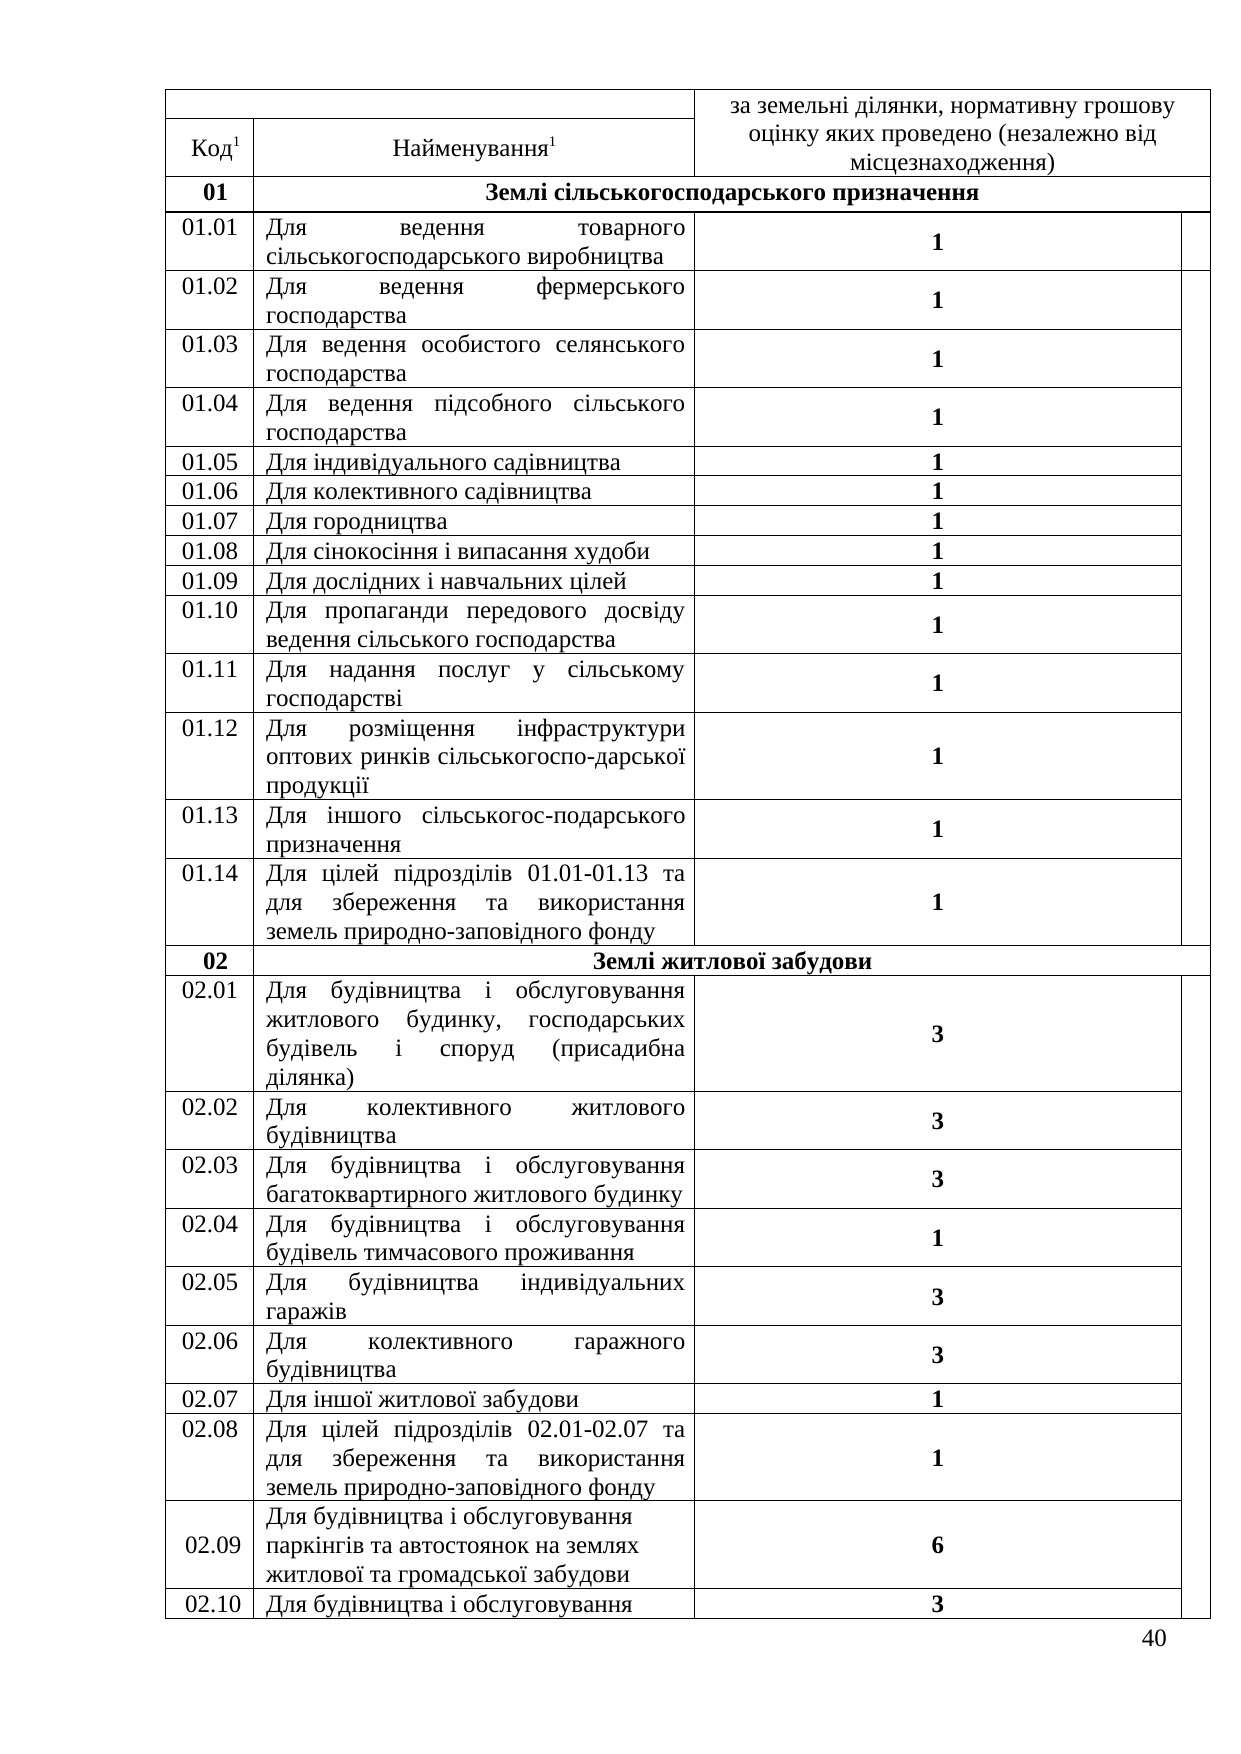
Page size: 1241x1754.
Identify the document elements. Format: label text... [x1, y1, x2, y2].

table_cell 01.12 [166, 713, 253, 799]
table_cell Для цілей підрозділів 01.01-01.13 та для збереження та використання земель природно-заповідного фонду [254, 859, 694, 945]
table_cell 01.06 [166, 476, 253, 505]
table_cell [1182, 976, 1210, 1617]
table_cell Для городництва [254, 506, 694, 535]
table_cell 1 [695, 566, 1181, 594]
table_cell Для іншого сільськогос-подарського призначення [254, 800, 694, 857]
table_cell 1 [695, 506, 1181, 535]
table_cell 1 [695, 596, 1181, 653]
table_cell 01 [166, 177, 253, 211]
table_cell 1 [695, 213, 1181, 270]
table_cell Для будівництва індивідуальних гаражів [254, 1267, 694, 1325]
table_cell Для будівництва і обслуговування житлового будинку, господарських будівель і споруд (присадибна ділянка) [254, 976, 694, 1091]
table_cell 1 [695, 859, 1181, 945]
table_cell 3 [695, 1326, 1181, 1383]
table_cell Найменування1 [254, 119, 694, 176]
table_cell Для індивідуального садівництва [254, 447, 694, 475]
table_cell 01.09 [166, 566, 253, 594]
table_cell за земельні ділянки, нормативну грошову оцінку яких проведено (незалежно від місцезнаходження) [695, 90, 1210, 176]
table_cell Для дослідних і навчальних цілей [254, 566, 694, 594]
table_cell 3 [695, 1150, 1181, 1208]
table_cell Для будівництва і обслуговування багатоквартирного житлового будинку [254, 1150, 694, 1208]
table_cell 1 [695, 1209, 1181, 1266]
table_cell 3 [695, 1267, 1181, 1325]
table_cell Для колективного садівництва [254, 476, 694, 505]
table_cell 02 [166, 946, 253, 974]
table_cell 01.10 [166, 596, 253, 653]
table_cell 01.01 [166, 213, 253, 270]
table_cell Для пропаганди передового досвіду ведення сільського господарства [254, 596, 694, 653]
table_cell 1 [695, 1384, 1181, 1413]
table_cell 02.02 [166, 1092, 253, 1149]
table_cell [1182, 271, 1210, 945]
table_cell 1 [695, 476, 1181, 505]
table_cell Для будівництва і обслуговування будівель тимчасового проживання [254, 1209, 694, 1266]
table_cell 02.09 [166, 1501, 253, 1588]
table_cell 02.05 [166, 1267, 253, 1325]
table_cell 02.10 [166, 1589, 253, 1617]
table_cell Для ведення товарного сільськогосподарського виробництва [254, 213, 694, 270]
table_cell 02.08 [166, 1414, 253, 1500]
table_cell 6 [695, 1501, 1181, 1588]
table_cell 01.02 [166, 271, 253, 328]
table_cell 3 [695, 1092, 1181, 1149]
table_cell 1 [695, 271, 1181, 328]
table_cell 01.08 [166, 536, 253, 565]
table_cell 02.06 [166, 1326, 253, 1383]
table_cell Для іншої житлової забудови [254, 1384, 694, 1413]
table_cell 1 [695, 713, 1181, 799]
table_cell Для ведення особистого селянського господарства [254, 330, 694, 387]
table_cell Для розміщення інфраструктури оптових ринків сільськогоспо-дарської продукції [254, 713, 694, 799]
table_cell 01.11 [166, 654, 253, 712]
table_cell 01.03 [166, 330, 253, 387]
table_cell Для ведення фермерського господарства [254, 271, 694, 328]
table_cell 01.13 [166, 800, 253, 857]
table_cell Для цілей підрозділів 02.01-02.07 та для збереження та використання земель природно-заповідного фонду [254, 1414, 694, 1500]
table_cell 02.07 [166, 1384, 253, 1413]
table_cell Для колективного житлового будівництва [254, 1092, 694, 1149]
table_cell Землі житлової забудови [254, 946, 1210, 974]
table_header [166, 90, 694, 117]
table_cell 3 [695, 976, 1181, 1091]
table_cell Код1 [166, 119, 253, 176]
table_cell 02.04 [166, 1209, 253, 1266]
table_cell Для колективного гаражного будівництва [254, 1326, 694, 1383]
table_cell 01.07 [166, 506, 253, 535]
table_cell Для будівництва і обслуговування паркінгів та автостоянок на землях житлової та громадської забудови [254, 1501, 694, 1588]
table_cell 3 [695, 1589, 1181, 1617]
table_cell 1 [695, 447, 1181, 475]
table_cell Для надання послуг у сільському господарстві [254, 654, 694, 712]
table_cell Землі сільськогосподарського призначення [254, 177, 1210, 211]
table_cell 1 [695, 330, 1181, 387]
table_cell 01.14 [166, 859, 253, 945]
table_cell 1 [695, 536, 1181, 565]
table_cell Для сінокосіння і випасання худоби [254, 536, 694, 565]
table_cell 1 [695, 654, 1181, 712]
table_cell 02.03 [166, 1150, 253, 1208]
table_cell 02.01 [166, 976, 253, 1091]
table_cell 01.04 [166, 388, 253, 446]
table_cell 1 [695, 800, 1181, 857]
table_cell 01.05 [166, 447, 253, 475]
table_cell Для ведення підсобного сільського господарства [254, 388, 694, 446]
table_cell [254, 1589, 694, 1617]
table_cell 1 [695, 1414, 1181, 1500]
table_cell 1 [695, 388, 1181, 446]
table_cell [1182, 213, 1210, 270]
